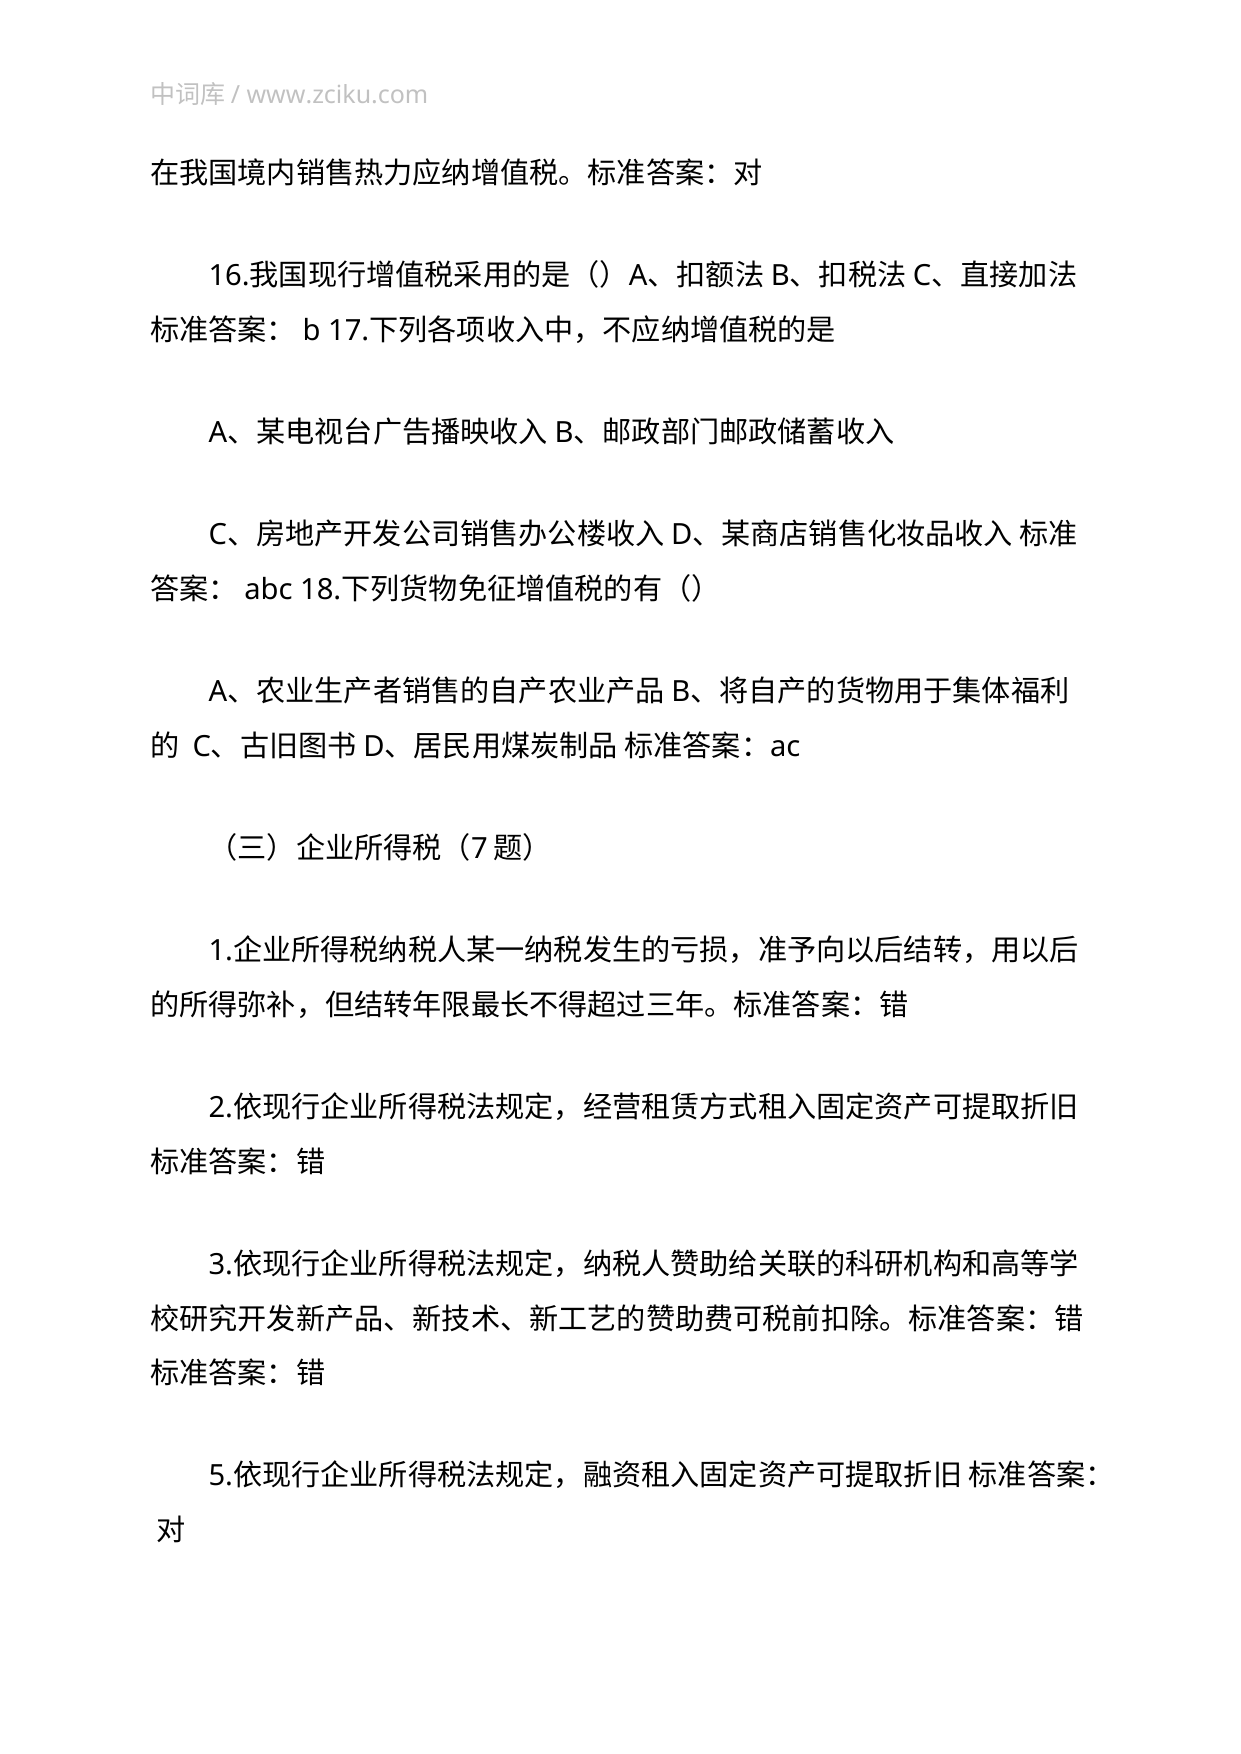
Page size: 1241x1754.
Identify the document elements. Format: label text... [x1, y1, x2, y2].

text A、某电视台广告播映收入 B、邮政部门邮政储蓄收入 [150, 409, 1090, 451]
text 2.依现行企业所得税法规定，经营租赁方式租入固定资产可提取折旧 标准答案：错 [150, 1083, 1090, 1181]
text （三）企业所得税（7题） [150, 825, 1090, 867]
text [150, 150, 1090, 192]
text A、农业生产者销售的自产农业产品 B、将自产的货物用于集体福利的 C、古旧图书 D、居民用煤炭制品 标准答案：ac [150, 668, 1090, 765]
text 5.依现行企业所得税法规定，融资租入固定资产可提取折旧 标准答案： 对 [150, 1452, 1090, 1549]
text 1.企业所得税纳税人某一纳税发生的亏损，准予向以后结转，用以后的所得弥补，但结转年限最长不得超过三年。标准答案：错 [150, 927, 1090, 1024]
text 16.我国现行增值税采用的是（）A、扣额法 B、扣税法 C、直接加法 标准答案： b 17.下列各项收入中，不应纳增值税的是 [150, 252, 1090, 349]
text 3.依现行企业所得税法规定，纳税人赞助给关联的科研机构和高等学校研究开发新产品、新技术、新工艺的赞助费可税前扣除。标准答案：错 标准答案：错 [150, 1240, 1090, 1392]
text C、房地产开发公司销售办公楼收入 D、某商店销售化妆品收入 标准答案： abc 18.下列货物免征增值税的有（） [150, 511, 1090, 608]
